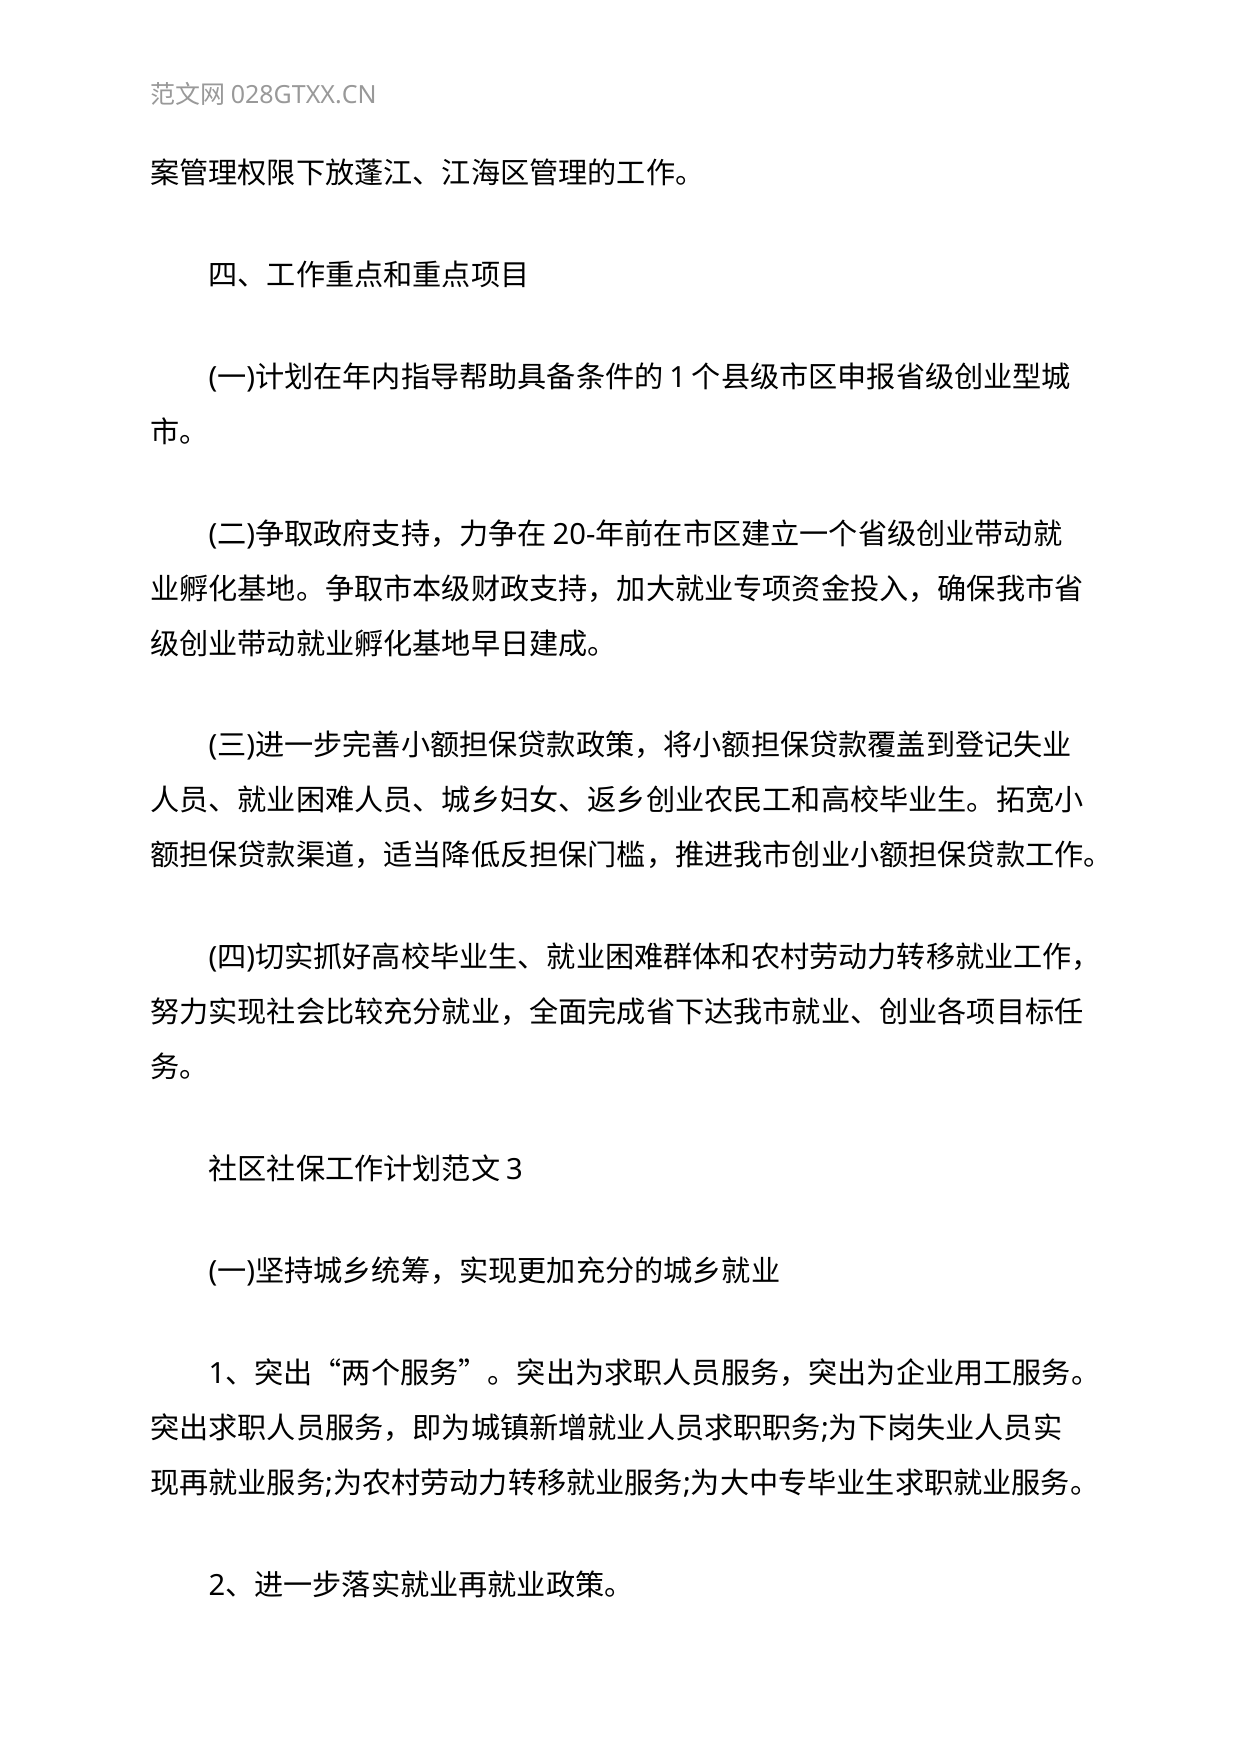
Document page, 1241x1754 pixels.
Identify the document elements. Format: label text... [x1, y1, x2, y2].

text (一)计划在年内指导帮助具备条件的1个县级市区申报省级创业型城市。 [150, 353, 1090, 451]
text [150, 150, 1090, 192]
text 2、进一步落实就业再就业政策。 [150, 1561, 1090, 1604]
text (二)争取政府支持，力争在20-年前在市区建立一个省级创业带动就业孵化基地。争取市本级财政支持，加大就业专项资金投入，确保我市省级创业带动就业孵化基地早日建成。 [150, 510, 1090, 662]
text (三)进一步完善小额担保贷款政策，将小额担保贷款覆盖到登记失业人员、就业困难人员、城乡妇女、返乡创业农民工和高校毕业生。拓宽小额担保贷款渠道，适当降低反担保门槛，推进我市创业小额担保贷款工作。 [150, 722, 1090, 874]
text (四)切实抓好高校毕业生、就业困难群体和农村劳动力转移就业工作，努力实现社会比较充分就业，全面完成省下达我市就业、创业各项目标任务。 [150, 934, 1090, 1086]
text 1、突出“两个服务”。突出为求职人员服务，突出为企业用工服务。突出求职人员服务，即为城镇新增就业人员求职职务;为下岗失业人员实现再就业服务;为农村劳动力转移就业服务;为大中专毕业生求职就业服务。 [150, 1349, 1090, 1502]
text 四、工作重点和重点项目 [150, 252, 1090, 294]
text (一)坚持城乡统筹，实现更加充分的城乡就业 [150, 1247, 1090, 1290]
text 社区社保工作计划范文3 [150, 1145, 1090, 1188]
